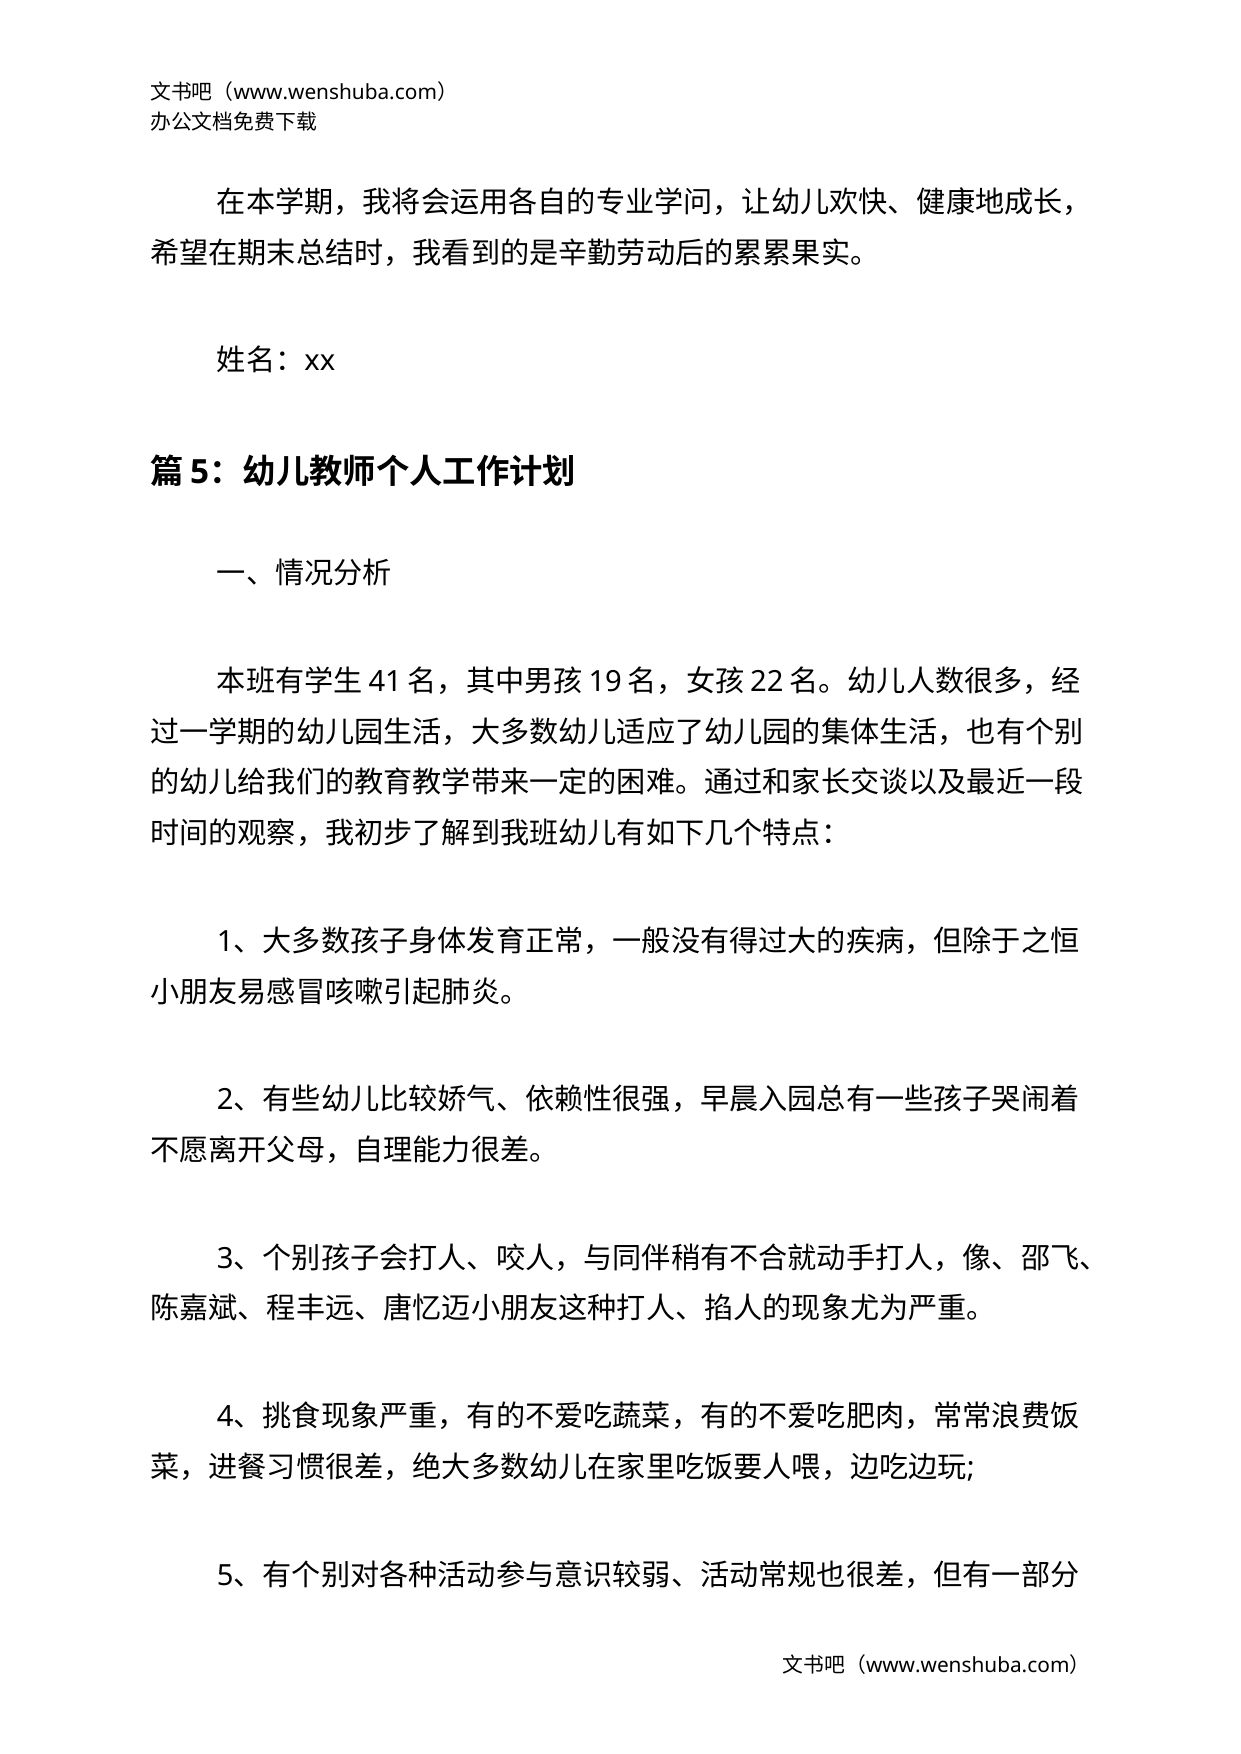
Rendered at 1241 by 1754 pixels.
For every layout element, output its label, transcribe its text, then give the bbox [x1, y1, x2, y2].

text 一、情况分析 [150, 550, 1090, 592]
text 3、个别孩子会打人、咬人，与同伴稍有不合就动手打人，像、邵飞、陈嘉斌、程丰远、唐忆迈小朋友这种打人、掐人的现象尤为严重。 [150, 1234, 1090, 1327]
text 在本学期，我将会运用各自的专业学问，让幼儿欢快、健康地成长，希望在期末总结时，我看到的是辛勤劳动后的累累果实。 [150, 178, 1090, 271]
text 姓名：xx [150, 337, 1090, 379]
text 本班有学生41名，其中男孩19名，女孩22名。幼儿人数很多，经过一学期的幼儿园生活，大多数幼儿适应了幼儿园的集体生活，也有个别的幼儿给我们的教育教学带来一定的困难。通过和家长交谈以及最近一段时间的观察，我初步了解到我班幼儿有如下几个特点： [150, 657, 1090, 852]
text 1、大多数孩子身体发育正常，一般没有得过大的疾病，但除于之恒小朋友易感冒咳嗽引起肺炎。 [150, 917, 1090, 1010]
text 2、有些幼儿比较娇气、依赖性很强，早晨入园总有一些孩子哭闹着不愿离开父母，自理能力很差。 [150, 1076, 1090, 1169]
text 4、挑食现象严重，有的不爱吃蔬菜，有的不爱吃肥肉，常常浪费饭菜，进餐习惯很差，绝大多数幼儿在家里吃饭要人喂，边吃边玩; [150, 1393, 1090, 1486]
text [150, 1551, 1090, 1593]
text 篇5：幼儿教师个人工作计划 [150, 444, 1090, 493]
